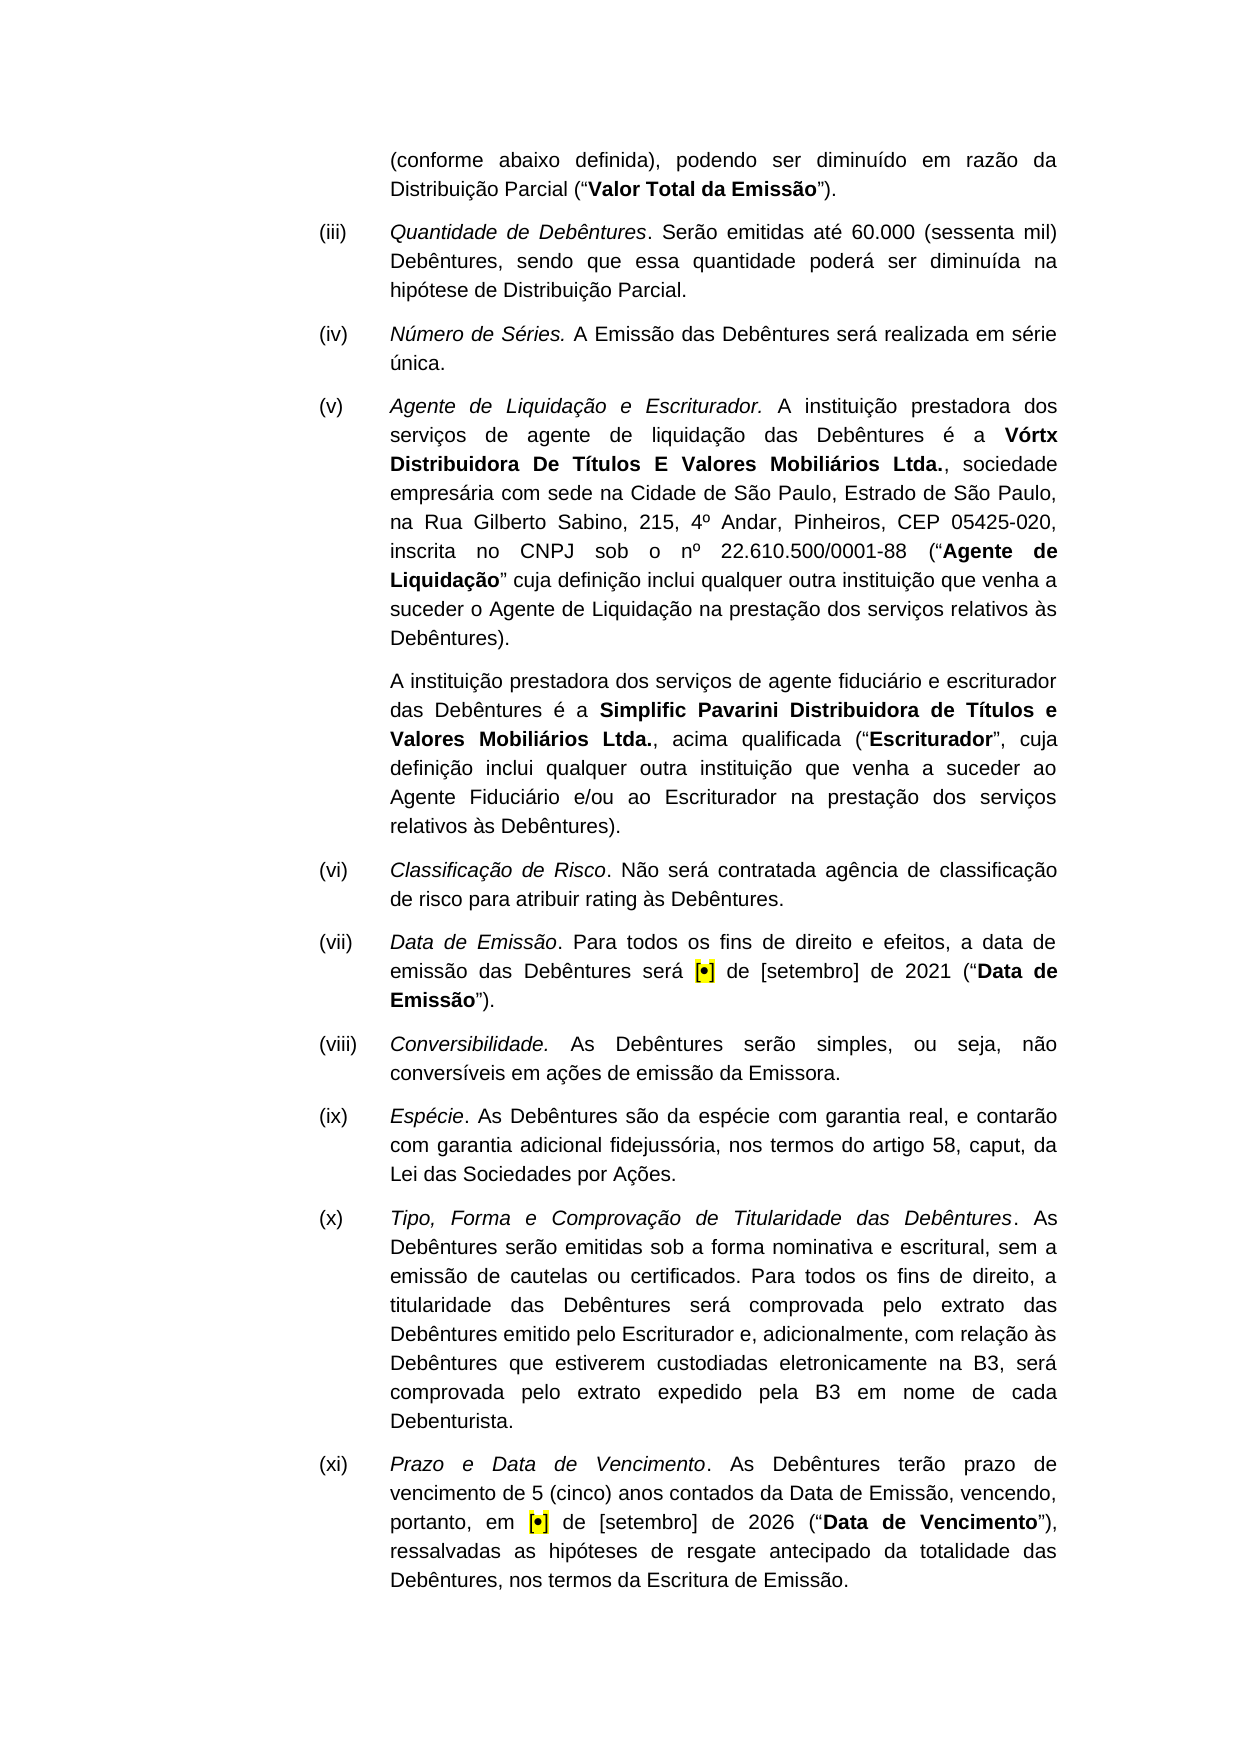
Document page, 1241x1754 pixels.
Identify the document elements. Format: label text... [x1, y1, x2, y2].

list Classificação de Risco. Não será contratada agência de classificação de risco para atribuir rating às Debêntures. [319, 858, 1058, 911]
text A instituição prestadora dos serviços de agente fiduciário e escriturador das Debêntures é a Simplific Pavarini Distribuidora de Títulos e Valores Mobiliários Ltda., acima qualificada (“Escriturador”, cuja definição inclui qualquer outra instituição que venha a suceder ao Agente Fiduciário e/ou ao Escriturador na prestação dos serviços relativos às Debêntures). [390, 669, 1058, 838]
list Tipo, Forma e Comprovação de Titularidade das Debêntures. As Debêntures serão emitidas sob a forma nominativa e escritural, sem a emissão de cautelas ou certificados. Para todos os fins de direito, a titularidade das Debêntures será comprovada pelo extrato das Debêntures emitido pelo Escriturador e, adicionalmente, com relação às Debêntures que estiverem custodiadas eletronicamente na B3, será comprovada pelo extrato expedido pela B3 em nome de cada Debenturista. [319, 1206, 1058, 1432]
list Espécie. As Debêntures são da espécie com garantia real, e contarão com garantia adicional fidejussória, nos termos do artigo 58, caput, da Lei das Sociedades por Ações. [319, 1104, 1058, 1186]
list Número de Séries. A Emissão das Debêntures será realizada em série única. [319, 322, 1058, 374]
list Data de Emissão. Para todos os fins de direito e efeitos, a data de emissão das Debêntures será [] de [setembro] de 2021 (“Data de Emissão”). [319, 930, 1058, 1012]
list Quantidade de Debêntures. Serão emitidas até 60.000 (sessenta mil) Debêntures, sendo que essa quantidade poderá ser diminuída na hipótese de Distribuição Parcial. [319, 220, 1058, 302]
list Prazo e Data de Vencimento. As Debêntures terão prazo de vencimento de 5 (cinco) anos contados da Data de Emissão, vencendo, portanto, em [] de [setembro] de 2026 (“Data de Vencimento”), ressalvadas as hipóteses de resgate antecipado da totalidade das Debêntures, nos termos da Escritura de Emissão. [319, 1452, 1058, 1592]
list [319, 148, 1058, 201]
list Conversibilidade. As Debêntures serão simples, ou seja, não conversíveis em ações de emissão da Emissora. [319, 1032, 1058, 1085]
list Agente de Liquidação e Escriturador. A instituição prestadora dos serviços de agente de liquidação das Debêntures é a Vórtx Distribuidora De Títulos E Valores Mobiliários Ltda., sociedade empresária com sede na Cidade de São Paulo, Estrado de São Paulo, na Rua Gilberto Sabino, 215, 4º Andar, Pinheiros, CEP 05425-020, inscrita no CNPJ sob o nº 22.610.500/0001-88 (“Agente de Liquidação” cuja definição inclui qualquer outra instituição que venha a suceder o Agente de Liquidação na prestação dos serviços relativos às Debêntures). [319, 394, 1058, 650]
